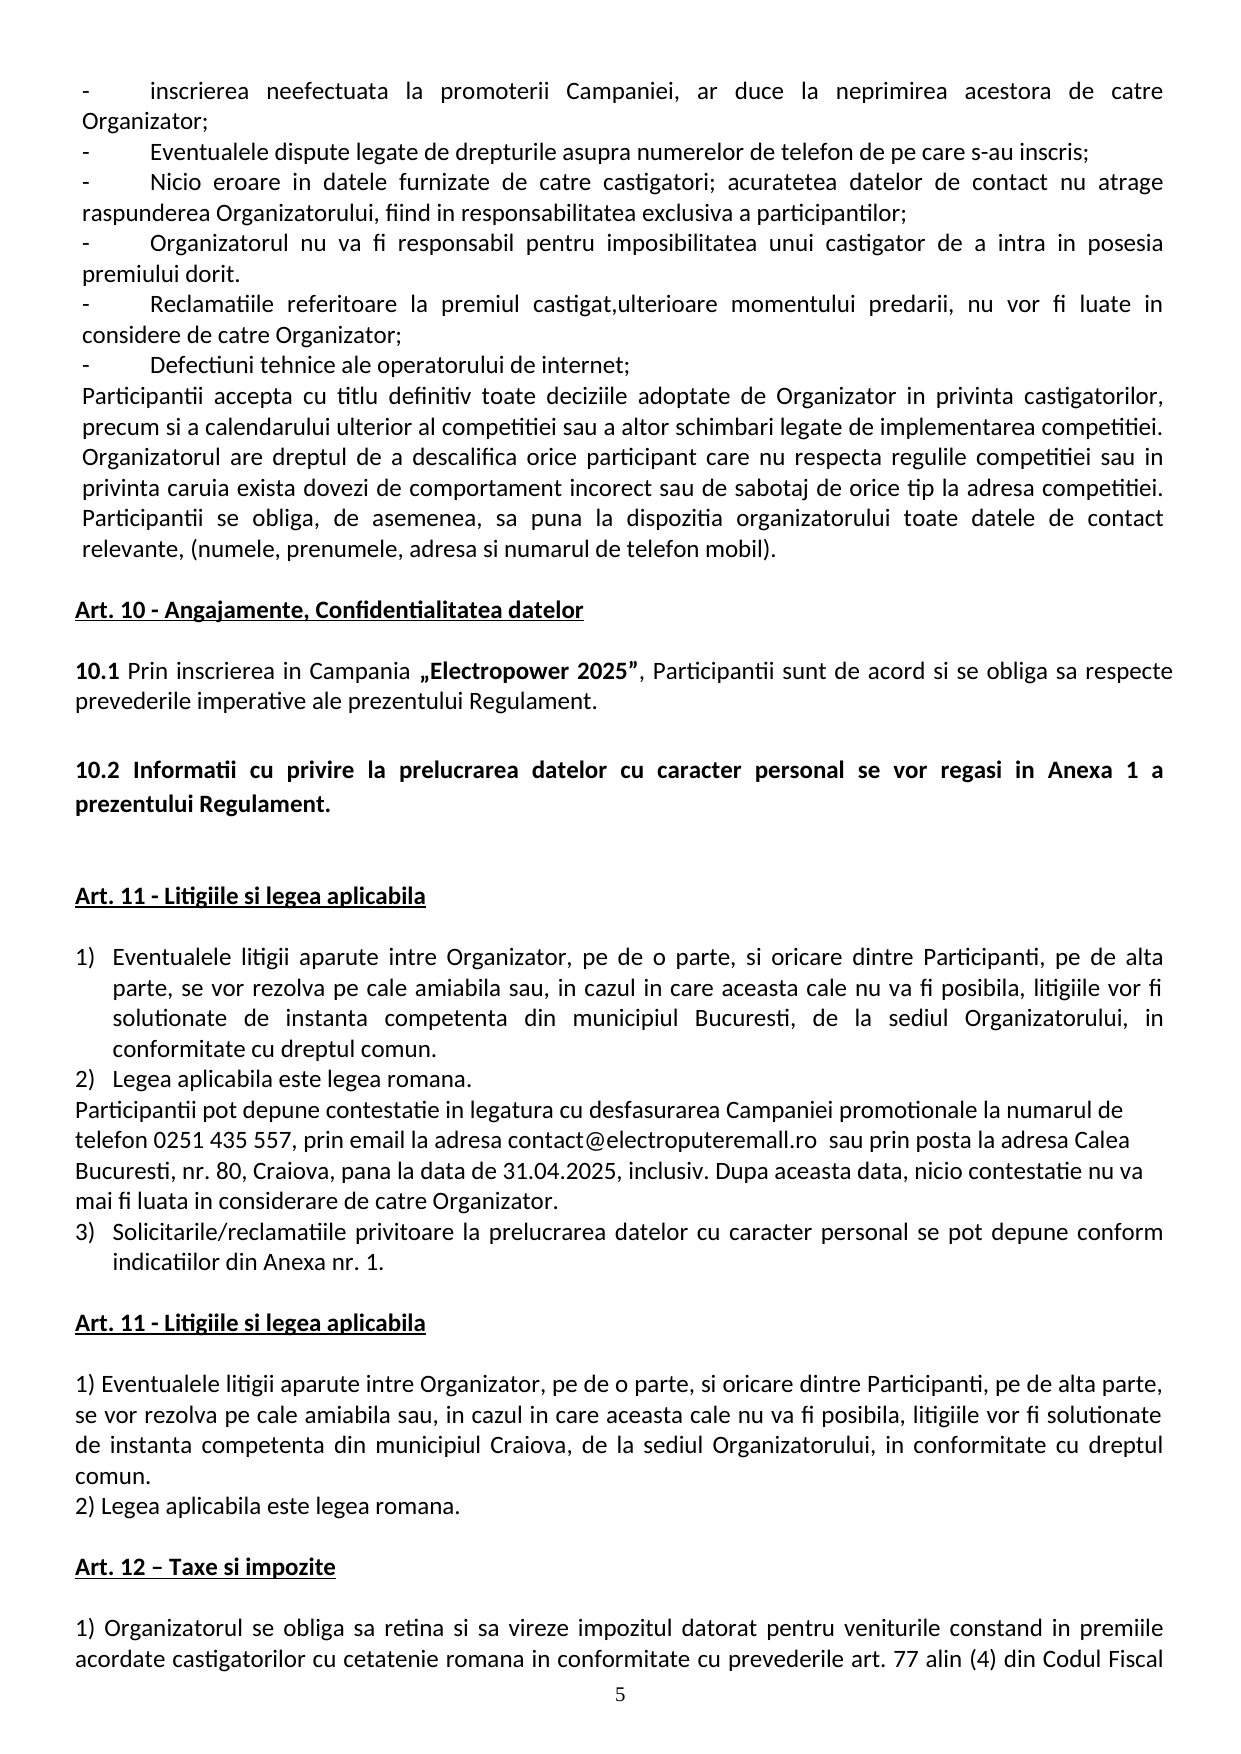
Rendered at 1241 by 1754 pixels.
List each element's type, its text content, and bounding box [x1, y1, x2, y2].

list Eventualele litigii aparute intre Organizator, pe de o parte, si oricare dintre Participanti, pe de alta parte, se vor rezolva pe cale amiabila sau, in cazul in care aceasta cale nu va fi posibila, litigiile vor fi solutionate de instanta competenta din municipiul Bucuresti, de la sediul Organizatorului, in conformitate cu dreptul comun. [75, 941, 1165, 1063]
text - Reclamatiile referitoare la premiul castigat,ulterioare momentului predarii, nu vor fi luate in considere de catre Organizator; [82, 289, 1165, 350]
text 10.1 Prin inscrierea in Campania „Electropower 2025”, Participantii sunt de acord si se obliga sa respecte prevederile imperative ale prezentului Regulament. [75, 655, 1174, 716]
text 2) Legea aplicabila este legea romana. [75, 1491, 1165, 1521]
text Art. 12 – Taxe si impozite [75, 1552, 1165, 1582]
text 10.2 Informatii cu privire la prelucrarea datelor cu caracter personal se vor regasi in Anexa 1 a prezentului Regulament. [75, 750, 1165, 819]
text Participantii accepta cu titlu definitiv toate deciziile adoptate de Organizator in privinta castigatorilor, precum si a calendarului ulterior al competitiei sau a altor schimbari legate de implementarea competitiei. Organizatorul are dreptul de a descalifica orice participant care nu respecta regulile competitiei sau in privinta caruia exista dovezi de comportament incorect sau de sabotaj de orice tip la adresa competitiei. Participantii se obliga, de asemenea, sa puna la dispozitia organizatorului toate datele de contact relevante, (numele, prenumele, adresa si numarul de telefon mobil). [82, 380, 1165, 563]
text - Defectiuni tehnice ale operatorului de internet; [82, 350, 1165, 380]
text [75, 1613, 1165, 1674]
text - inscrierea neefectuata la promoterii Campaniei, ar duce la neprimirea acestora de catre Organizator; [82, 75, 1165, 136]
text Art. 10 - Angajamente, Confidentialitatea datelor [75, 594, 1165, 624]
list Solicitarile/reclamatiile privitoare la prelucrarea datelor cu caracter personal se pot depune conform indicatiilor din Anexa nr. 1. [75, 1216, 1165, 1277]
text Art. 11 - Litigiile si legea aplicabila [75, 880, 1165, 911]
text - Organizatorul nu va fi responsabil pentru imposibilitatea unui castigator de a intra in posesia premiului dorit. [82, 228, 1165, 289]
list Legea aplicabila este legea romana. [75, 1063, 1165, 1094]
text - Eventualele dispute legate de drepturile asupra numerelor de telefon de pe care s-au inscris; [82, 136, 1165, 167]
text Art. 11 - Litigiile si legea aplicabila [75, 1307, 1165, 1338]
text - Nicio eroare in datele furnizate de catre castigatori; acuratetea datelor de contact nu atrage raspunderea Organizatorului, fiind in responsabilitatea exclusiva a participantilor; [82, 167, 1165, 228]
text 1) Eventualele litigii aparute intre Organizator, pe de o parte, si oricare dintre Participanti, pe de alta parte, se vor rezolva pe cale amiabila sau, in cazul in care aceasta cale nu va fi posibila, litigiile vor fi solutionate de instanta competenta din municipiul Craiova, de la sediul Organizatorului, in conformitate cu dreptul comun. [75, 1368, 1165, 1491]
text Participantii pot depune contestatie in legatura cu desfasurarea Campaniei promotionale la numarul de telefon 0251 435 557, prin email la adresa contact@electroputeremall.ro sau prin posta la adresa Calea Bucuresti, nr. 80, Craiova, pana la data de 31.04.2025, inclusiv. Dupa aceasta data, nicio contestatie nu va mai fi luata in considerare de catre Organizator. [75, 1094, 1165, 1216]
